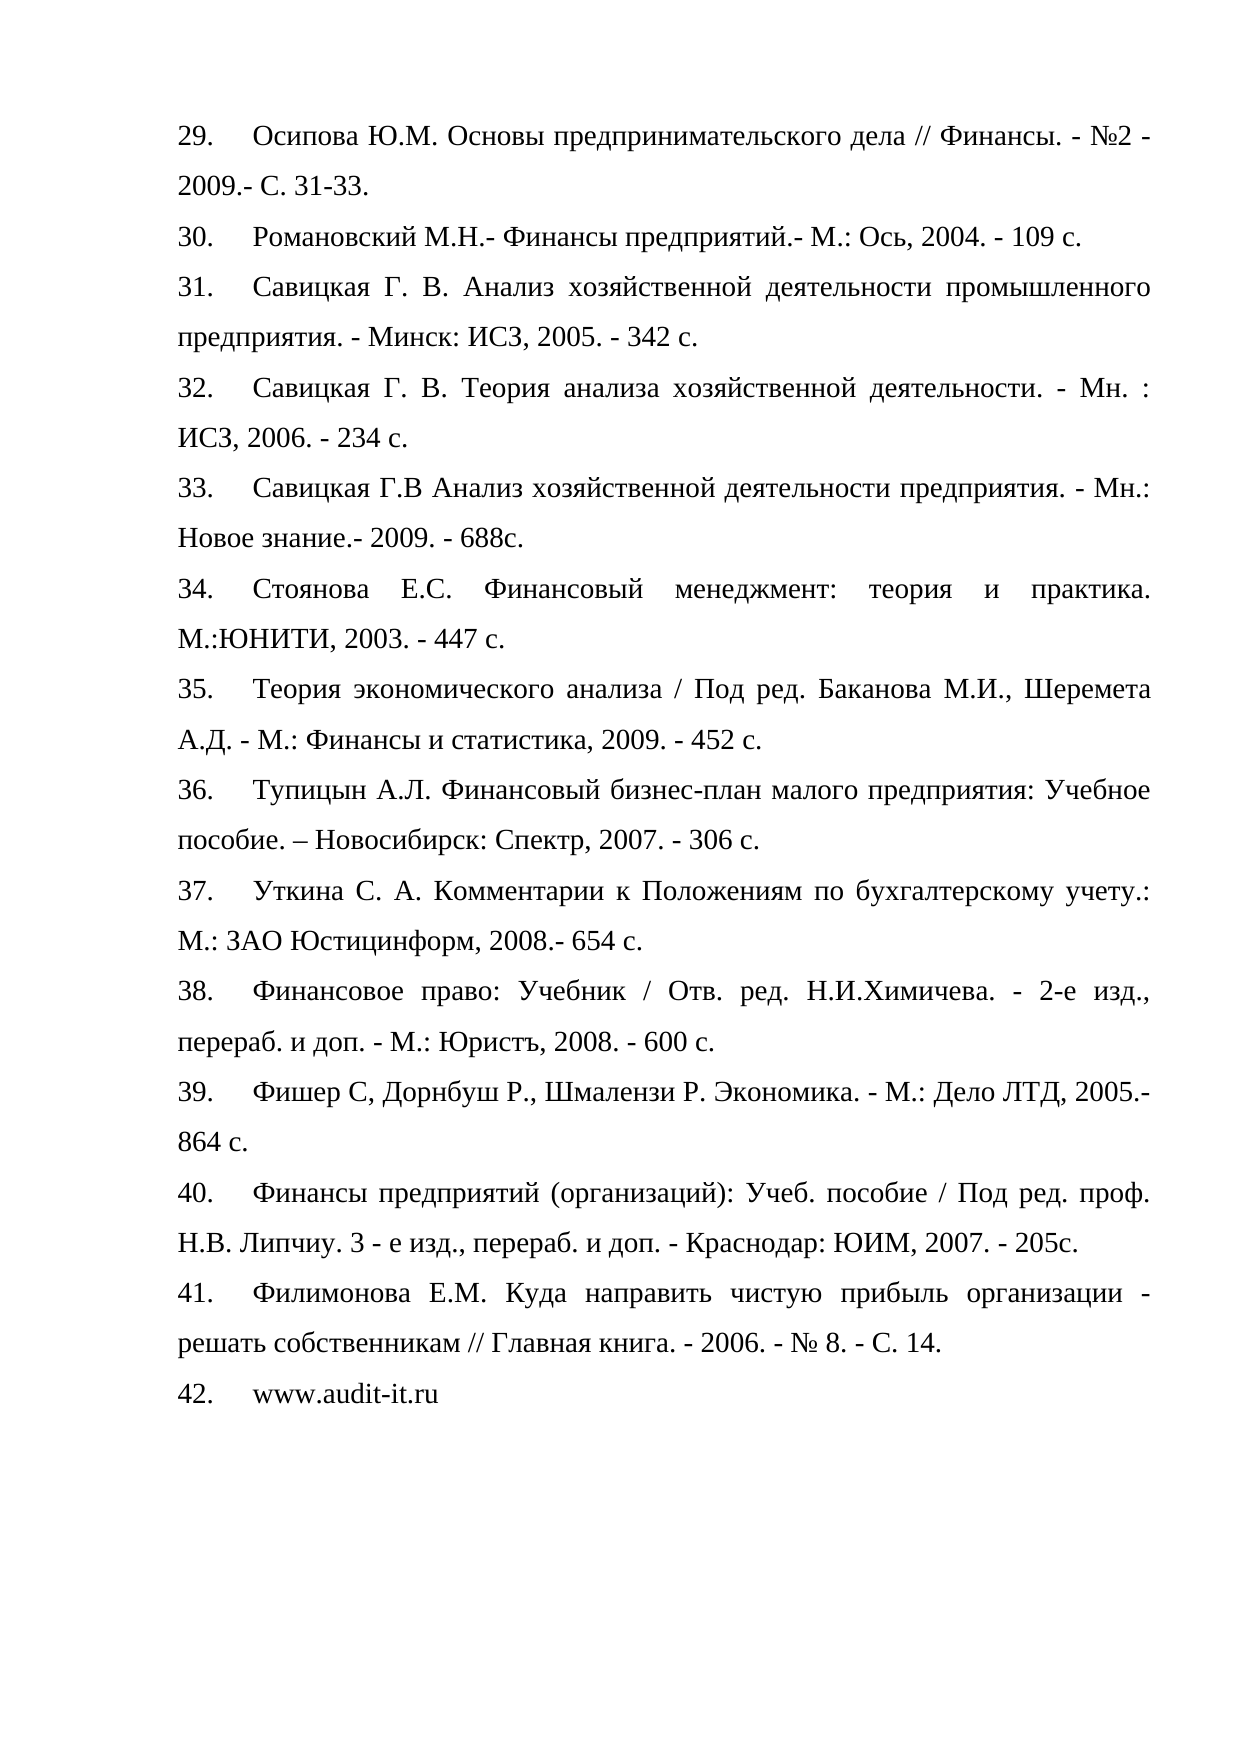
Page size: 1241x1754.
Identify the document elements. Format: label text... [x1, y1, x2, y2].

list Теория экономического анализа / Под ред. Баканова М.И., Шеремета А.Д. - М.: Финансы и статистика, 2009. - 452 с. [177, 672, 1152, 755]
list Финансы предприятий (организаций): Учеб. пособие / Под ред. проф. Н.В. Липчиу. 3 - е изд., перераб. и доп. - Краснодар: ЮИМ, 2007. - 205с. [177, 1175, 1152, 1258]
list Филимонова Е.М. Куда направить чистую прибыль организации - решать собственникам // Главная книга. - 2006. - № 8. - С. 14. [177, 1275, 1152, 1359]
list Тупицын А.Л. Финансовый бизнес-план малого предприятия: Учебное пособие. – Новосибирск: Спектр, 2007. - 306 с. [177, 772, 1152, 856]
list Савицкая Г. В. Теория анализа хозяйственной деятельности. - Мн. : ИСЗ, 2006. - 234 с. [177, 370, 1152, 453]
list Осипова Ю.М. Основы предпринимательского дела // Финансы. - №2 - 2009.- С. 31-33. [177, 118, 1152, 202]
list Фишер С, Дорнбуш Р., Шмалензи Р. Экономика. - М.: Дело ЛТД, 2005.- 864 с. [177, 1074, 1152, 1158]
list Стоянова Е.С. Финансовый менеджмент: теория и практика. М.:ЮНИТИ, 2003. - 447 с. [177, 571, 1152, 655]
list Уткина С. А. Комментарии к Положениям по бухгалтерскому учету.: М.: ЗАО Юстицинформ, 2008.- 654 с. [177, 873, 1152, 957]
list Савицкая Г.В Анализ хозяйственной деятельности предприятия. - Мн.: Новое знание.- 2009. - 688с. [177, 470, 1152, 554]
list www.audit-it.ru [177, 1376, 1152, 1409]
list Финансовое право: Учебник / Отв. ред. Н.И.Химичева. - 2-е изд., перераб. и доп. - М.: Юристъ, 2008. - 600 с. [177, 973, 1152, 1057]
list Савицкая Г. В. Анализ хозяйственной деятельности промышленного предприятия. - Минск: ИСЗ, 2005. - 342 с. [177, 269, 1152, 353]
list Романовский М.Н.- Финансы предприятий.- М.: Ось, 2004. - 109 с. [177, 219, 1152, 252]
